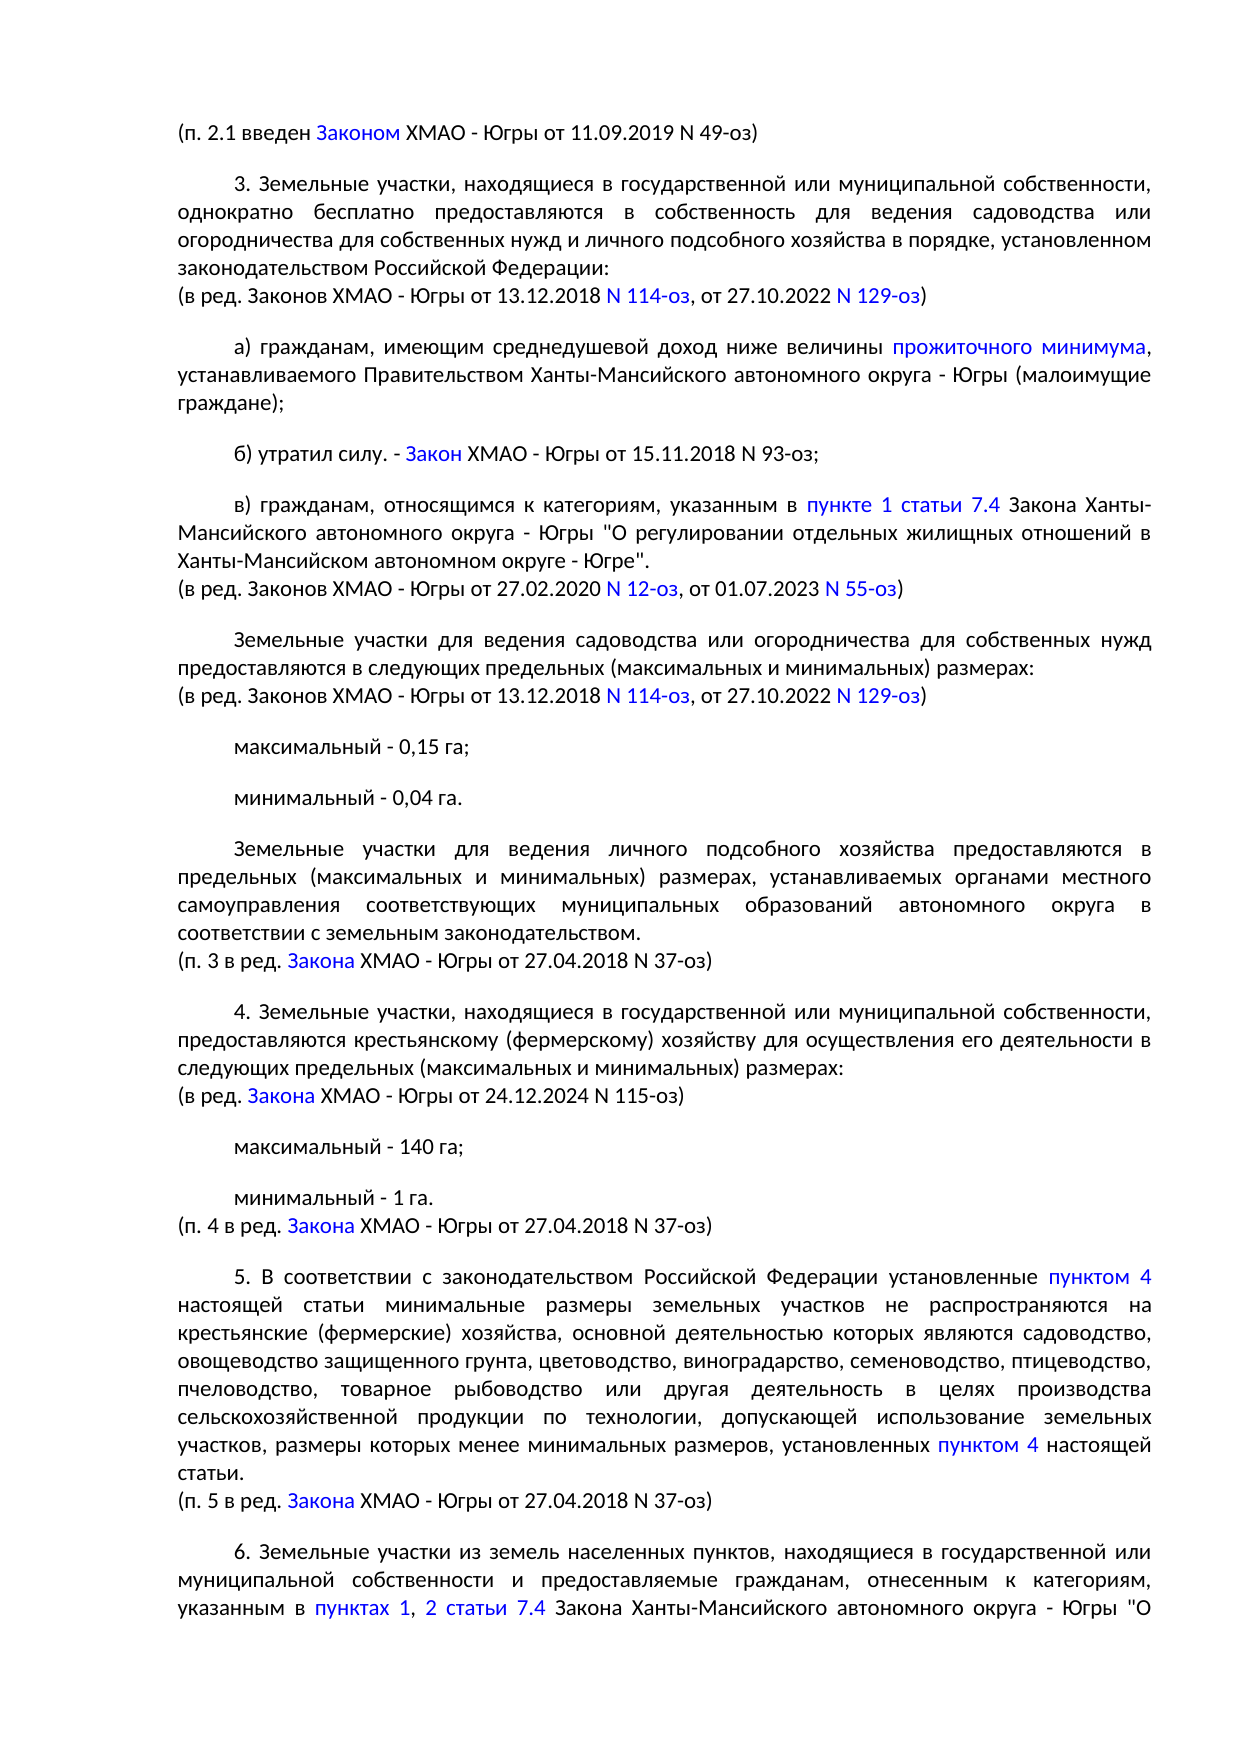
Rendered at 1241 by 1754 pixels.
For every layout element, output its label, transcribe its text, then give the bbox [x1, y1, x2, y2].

text Земельные участки для ведения садоводства или огородничества для собственных нужд предоставляются в следующих предельных (максимальных и минимальных) размерах: [177, 625, 1152, 681]
text (п. 5 в ред. Закона ХМАО - Югры от 27.04.2018 N 37-оз) [177, 1486, 1152, 1514]
text б) утратил силу. - Закон ХМАО - Югры от 15.11.2018 N 93-оз; [177, 439, 1152, 467]
text 4. Земельные участки, находящиеся в государственной или муниципальной собственности, предоставляются крестьянскому (фермерскому) хозяйству для осуществления его деятельности в следующих предельных (максимальных и минимальных) размерах: [177, 997, 1152, 1081]
text (в ред. Законов ХМАО - Югры от 13.12.2018 N 114-оз, от 27.10.2022 N 129-оз) [177, 281, 1152, 309]
text а) гражданам, имеющим среднедушевой доход ниже величины прожиточного минимума, устанавливаемого Правительством Ханты-Мансийского автономного округа - Югры (малоимущие граждане); [177, 332, 1152, 416]
text минимальный - 0,04 га. [177, 783, 1152, 811]
text 3. Земельные участки, находящиеся в государственной или муниципальной собственности, однократно бесплатно предоставляются в собственность для ведения садоводства или огородничества для собственных нужд и личного подсобного хозяйства в порядке, установленном законодательством Российской Федерации: [177, 169, 1152, 281]
text (в ред. Законов ХМАО - Югры от 13.12.2018 N 114-оз, от 27.10.2022 N 129-оз) [177, 681, 1152, 709]
text максимальный - 140 га; [177, 1132, 1152, 1160]
text 5. В соответствии с законодательством Российской Федерации установленные пунктом 4 настоящей статьи минимальные размеры земельных участков не распространяются на крестьянские (фермерские) хозяйства, основной деятельностью которых являются садоводство, овощеводство защищенного грунта, цветоводство, виноградарство, семеноводство, птицеводство, пчеловодство, товарное рыбоводство или другая деятельность в целях производства сельскохозяйственной продукции по технологии, допускающей использование земельных участков, размеры которых менее минимальных размеров, установленных пунктом 4 настоящей статьи. [177, 1262, 1152, 1486]
text (п. 2.1 введен Законом ХМАО - Югры от 11.09.2019 N 49-оз) [177, 118, 1152, 146]
text (п. 4 в ред. Закона ХМАО - Югры от 27.04.2018 N 37-оз) [177, 1211, 1152, 1239]
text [177, 1537, 1152, 1621]
text (в ред. Законов ХМАО - Югры от 27.02.2020 N 12-оз, от 01.07.2023 N 55-оз) [177, 574, 1152, 602]
text максимальный - 0,15 га; [177, 732, 1152, 760]
text минимальный - 1 га. [177, 1183, 1152, 1211]
text (в ред. Закона ХМАО - Югры от 24.12.2024 N 115-оз) [177, 1081, 1152, 1109]
text Земельные участки для ведения личного подсобного хозяйства предоставляются в предельных (максимальных и минимальных) размерах, устанавливаемых органами местного самоуправления соответствующих муниципальных образований автономного округа в соответствии с земельным законодательством. [177, 834, 1152, 946]
text (п. 3 в ред. Закона ХМАО - Югры от 27.04.2018 N 37-оз) [177, 946, 1152, 974]
text в) гражданам, относящимся к категориям, указанным в пункте 1 статьи 7.4 Закона Ханты-Мансийского автономного округа - Югры "О регулировании отдельных жилищных отношений в Ханты-Мансийском автономном округе - Югре". [177, 490, 1152, 574]
